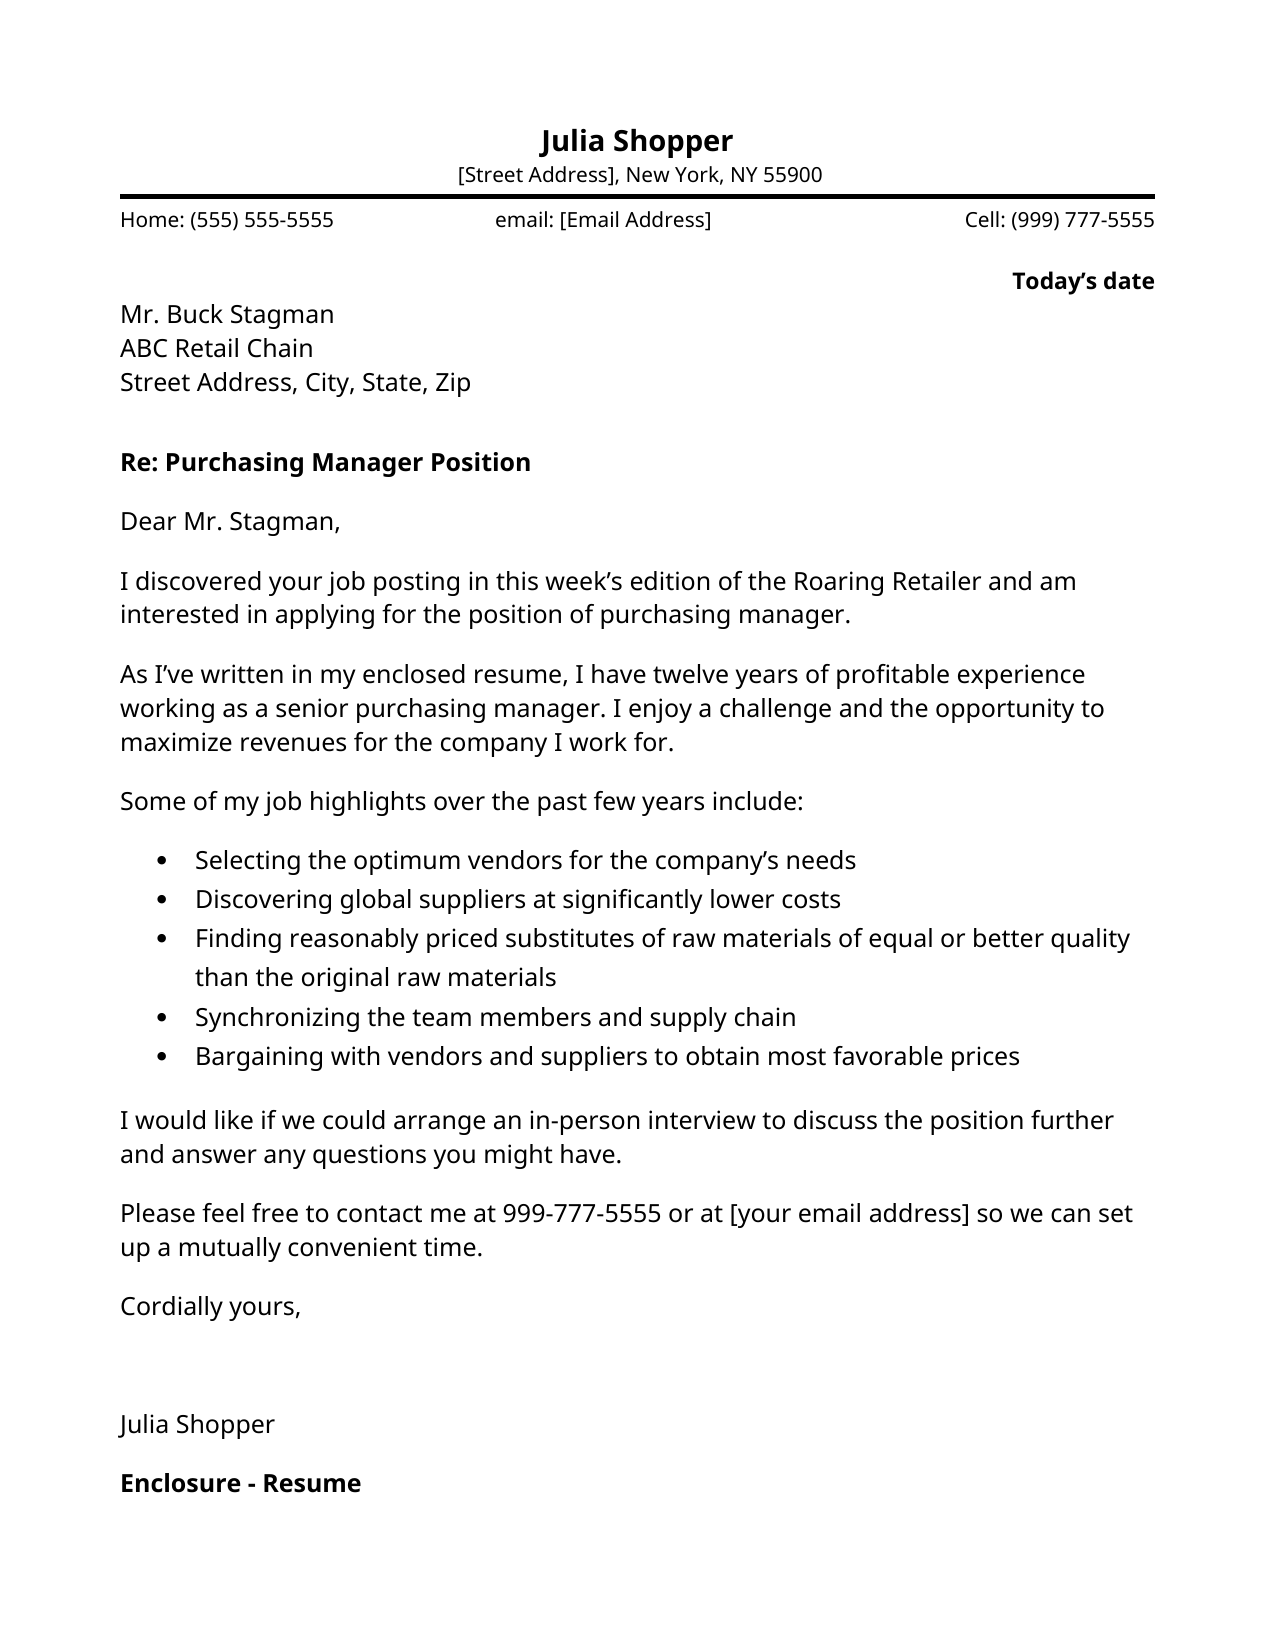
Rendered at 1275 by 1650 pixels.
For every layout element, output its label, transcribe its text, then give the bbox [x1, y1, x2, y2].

list Discovering global suppliers at significantly lower costs [157, 882, 1155, 916]
text Street Address, City, State, Zip [120, 364, 1155, 398]
text [Street Address], New York, NY 55900 [120, 160, 1155, 194]
text Please feel free to contact me at 999-777-5555 or at [your email address] so we can set up a mutually convenient time. [120, 1196, 1155, 1264]
list Finding reasonably priced substitutes of raw materials of equal or better quality than the original raw materials [157, 921, 1155, 994]
text Enclosure - Resume [120, 1466, 1155, 1500]
text Today’s date [120, 234, 1155, 296]
text I would like if we could arrange an in-person interview to discuss the position further and answer any questions you might have. [120, 1102, 1155, 1171]
text Cordially yours, [120, 1289, 1155, 1323]
text I discovered your job posting in this week’s edition of the Roaring Retailer and am interested in applying for the position of purchasing manager. [120, 563, 1155, 631]
list Bargaining with vendors and suppliers to obtain most favorable prices [157, 1038, 1155, 1072]
text Julia Shopper [120, 1407, 1155, 1441]
text ABC Retail Chain [120, 330, 1155, 364]
list Selecting the optimum vendors for the company’s needs [157, 842, 1155, 877]
text Re: Purchasing Manager Position [120, 445, 1155, 479]
text Julia Shopper [120, 120, 1155, 160]
text Home: (555) 555-5555 email: [Email Address] Cell: (999) 777-5555 [120, 205, 1155, 234]
text Some of my job highlights over the past few years include: [120, 783, 1155, 817]
text As I’ve written in my enclosed resume, I have twelve years of profitable experience working as a senior purchasing manager. I enjoy a challenge and the opportunity to maximize revenues for the company I work for. [120, 656, 1155, 758]
list Synchronizing the team members and supply chain [157, 999, 1155, 1033]
text Dear Mr. Stagman, [120, 504, 1155, 538]
text Mr. Buck Stagman [120, 296, 1155, 330]
